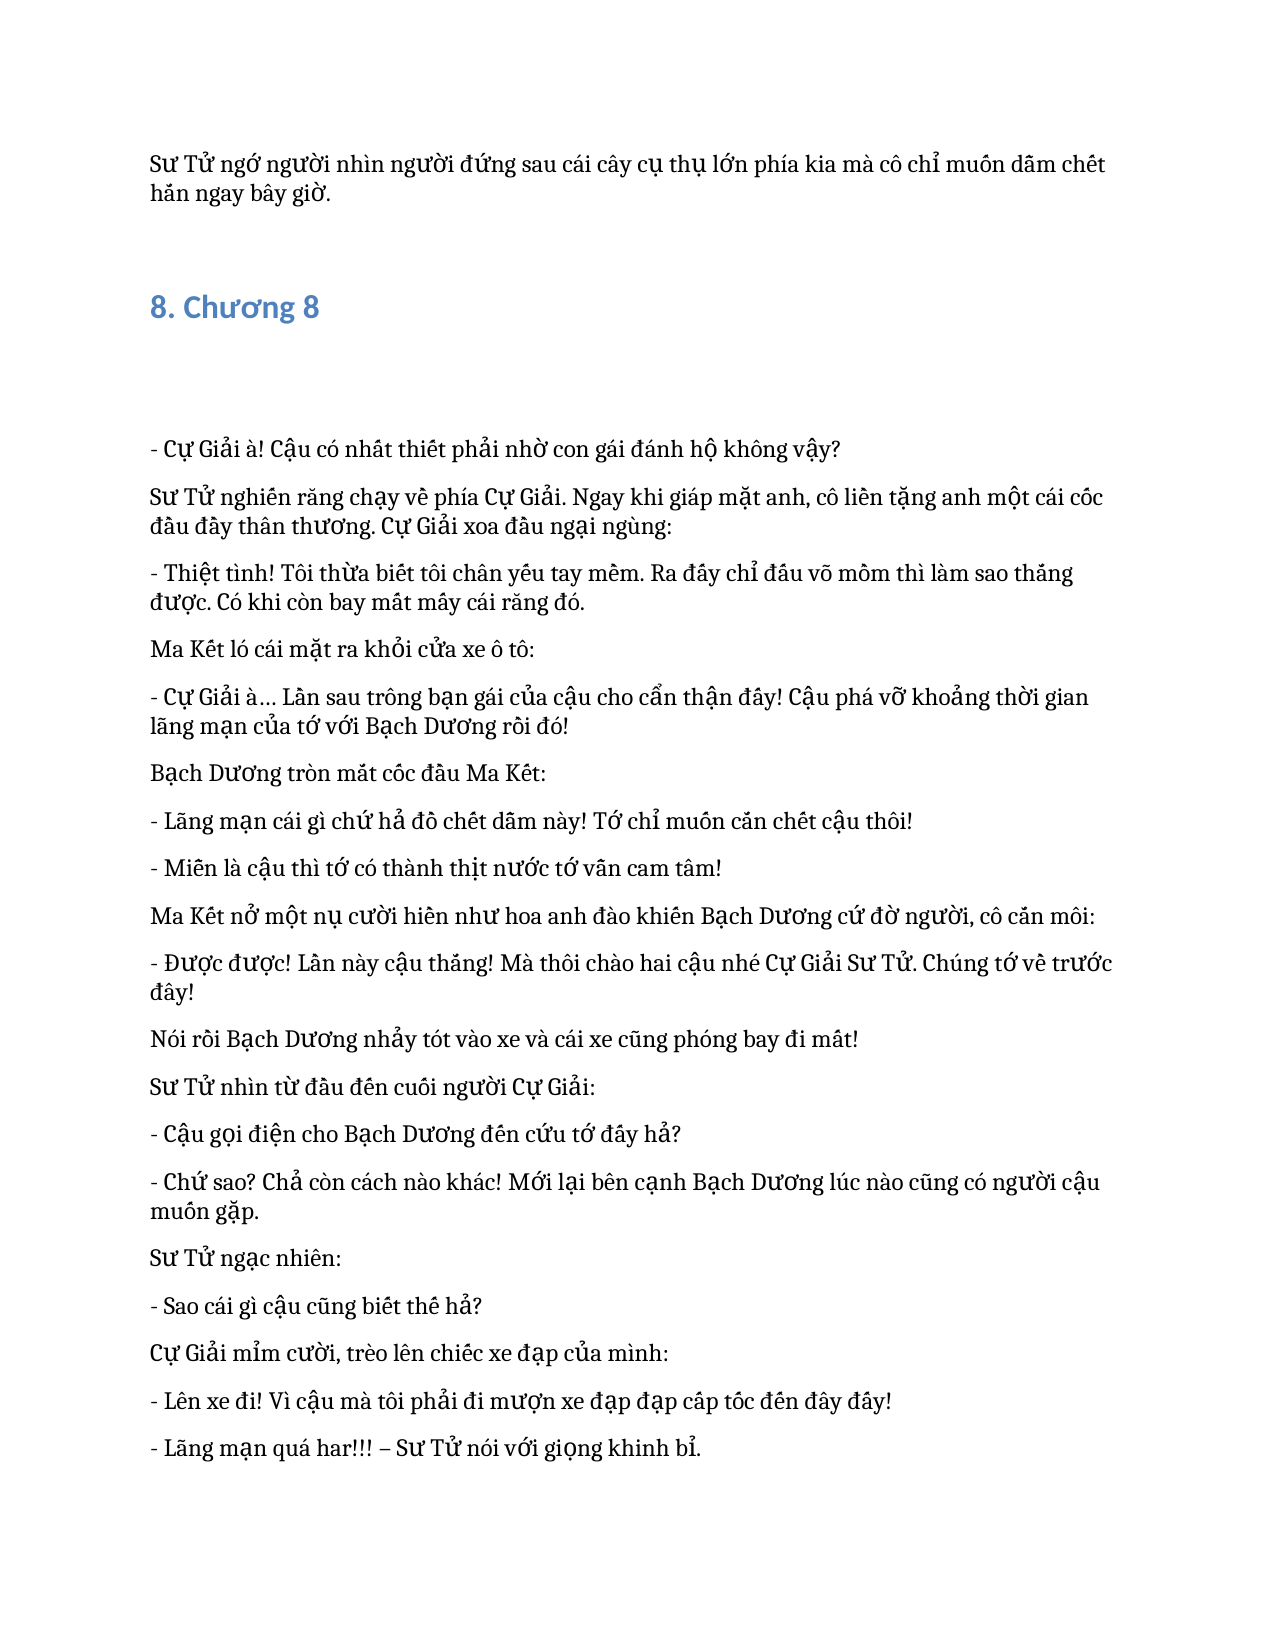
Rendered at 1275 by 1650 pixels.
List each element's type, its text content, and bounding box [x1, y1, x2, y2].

text - Được được! Lần này cậu thắng! Mà thôi chào hai cậu nhé Cự Giải Sư Tử. Chúng tớ về trước đây! [150, 949, 1125, 1007]
text Sư Tử ngạc nhiên: [150, 1244, 1125, 1273]
subtitle 8. Chương 8 [150, 286, 1125, 327]
text - Cậu gọi điện cho Bạch Dương đến cứu tớ đấy hả? [150, 1120, 1125, 1149]
text Sư Tử nhìn từ đầu đến cuối người Cự Giải: [150, 1073, 1125, 1102]
text - Lên xe đi! Vì cậu mà tôi phải đi mượn xe đạp đạp cấp tốc đến đây đấy! [150, 1387, 1125, 1415]
text - Miễn là cậu thì tớ có thành thịt nước tớ vẫn cam tâm! [150, 854, 1125, 883]
text Sư Tử nghiến răng chạy về phía Cự Giải. Ngay khi giáp mặt anh, cô liền tặng anh một cái cốc đầu đầy thân thương. Cự Giải xoa đầu ngại ngùng: [150, 483, 1125, 540]
text - Chứ sao? Chả còn cách nào khác! Mới lại bên cạnh Bạch Dương lúc nào cũng có người cậu muốn gặp. [150, 1168, 1125, 1225]
text - Cự Giải à! Cậu có nhất thiết phải nhờ con gái đánh hộ không vậy? [150, 435, 1125, 464]
text - Lãng mạn quá har!!! – Sư Tử nói với giọng khinh bỉ. [150, 1434, 1125, 1463]
text - Lãng mạn cái gì chứ hả đồ chết dẫm này! Tớ chỉ muốn cắn chết cậu thôi! [150, 807, 1125, 835]
text Bạch Dương tròn mắt cốc đầu Ma Kết: [150, 759, 1125, 788]
text Nói rồi Bạch Dương nhảy tót vào xe và cái xe cũng phóng bay đi mất! [150, 1025, 1125, 1054]
text Cự Giải mỉm cười, trèo lên chiếc xe đạp của mình: [150, 1339, 1125, 1368]
text Ma Kết nở một nụ cười hiền như hoa anh đào khiến Bạch Dương cứ đờ người, cô cắn môi: [150, 902, 1125, 930]
text Ma Kết ló cái mặt ra khỏi cửa xe ô tô: [150, 635, 1125, 664]
text - Thiệt tình! Tôi thừa biết tôi chân yếu tay mềm. Ra đấy chỉ đấu võ mồm thì làm sao thắng được. Có khi còn bay mất mấy cái răng đó. [150, 559, 1125, 617]
text Sư Tử ngớ người nhìn người đứng sau cái cây cụ thụ lớn phía kia mà cô chỉ muốn dẫm chết hắn ngay bây giờ. [150, 150, 1125, 265]
text - Cự Giải à… Lần sau trông bạn gái của cậu cho cẩn thận đấy! Cậu phá vỡ khoảng thời gian lãng mạn của tớ với Bạch Dương rồi đó! [150, 683, 1125, 740]
text - Sao cái gì cậu cũng biết thế hả? [150, 1292, 1125, 1320]
